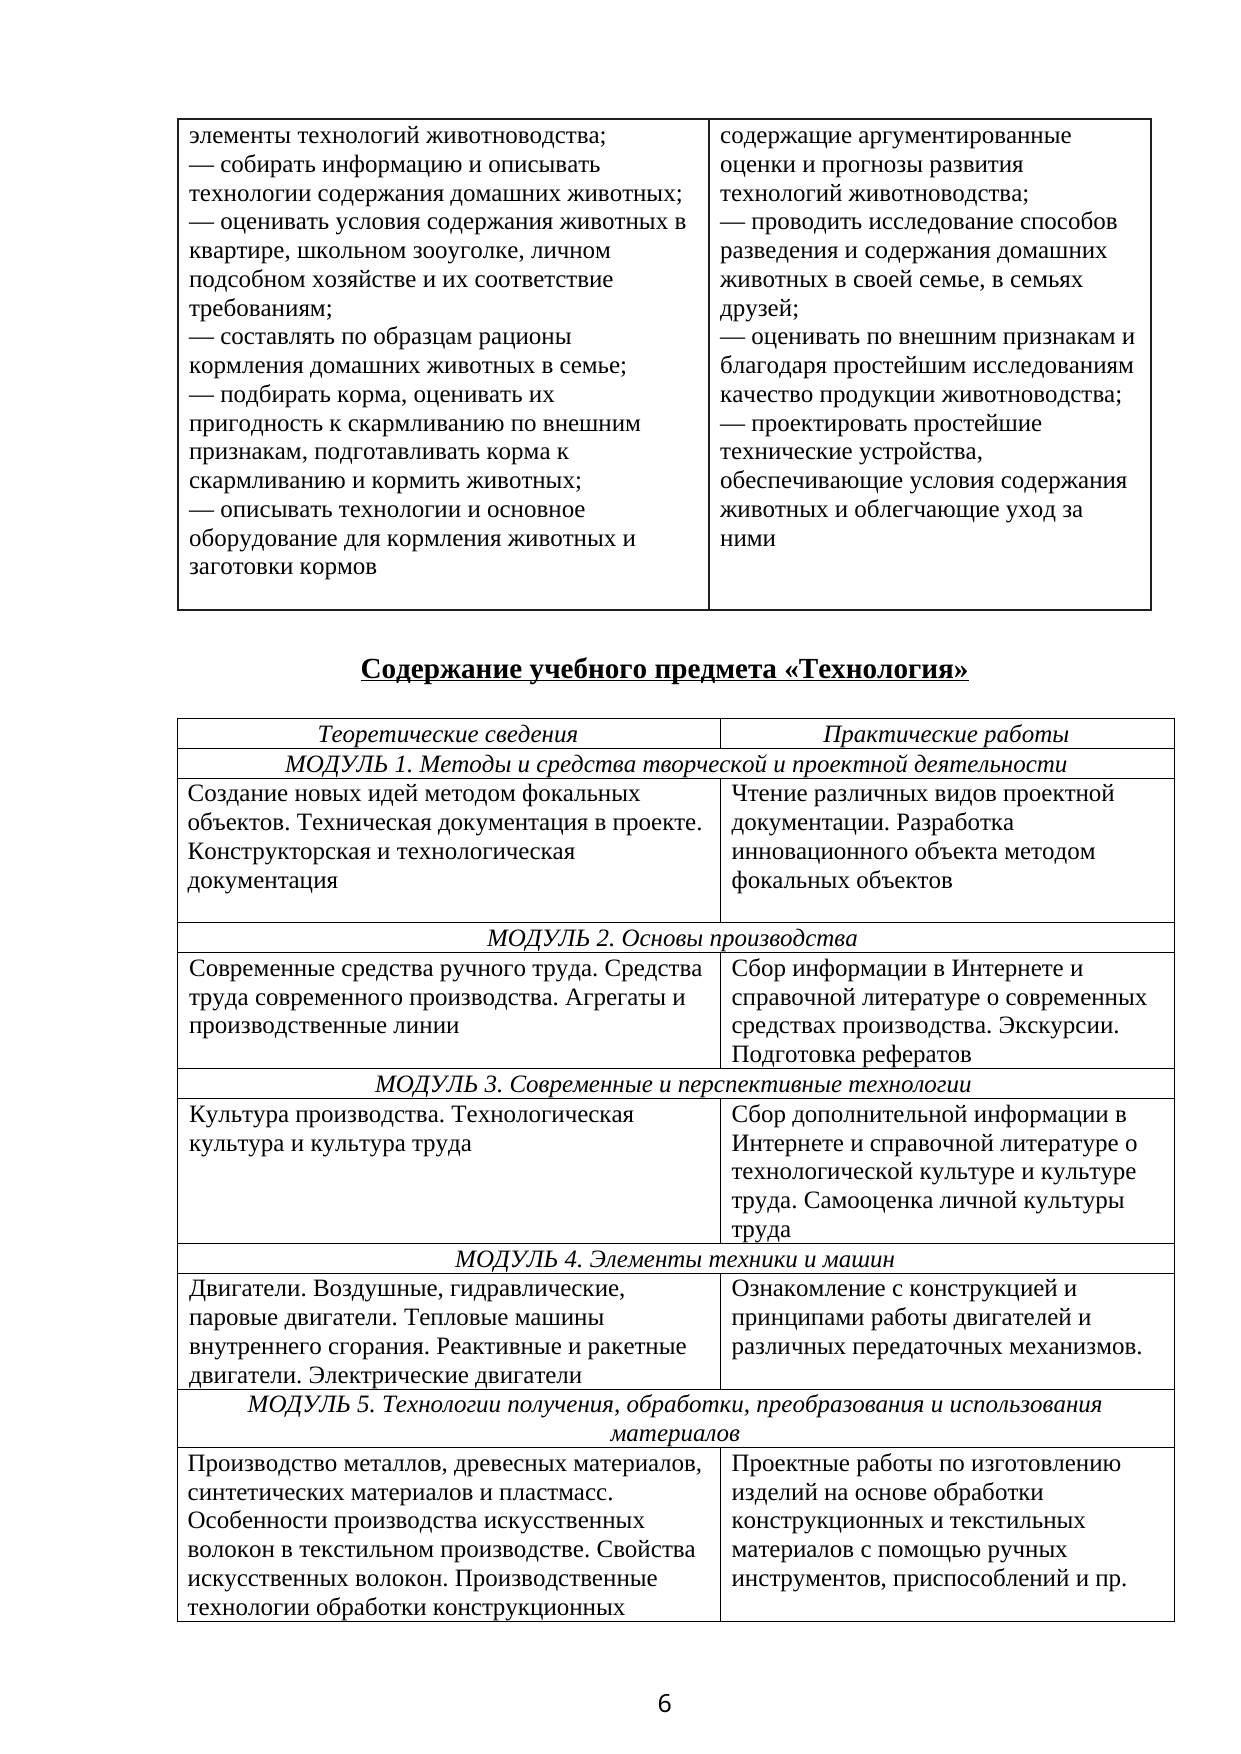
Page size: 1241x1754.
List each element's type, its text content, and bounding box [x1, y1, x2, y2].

table_cell Сбор информации в Интернете и справочной литературе о современных средствах производства. Экскурсии. Подготовка рефератов [721, 953, 1174, 1068]
table_cell МОДУЛЬ 1. Методы и средства творческой и проектной деятельности [178, 749, 1174, 777]
table_cell Культура производства. Технологическая культура и культура труда [178, 1099, 720, 1243]
table_cell МОДУЛЬ 4. Элементы техники и машин [178, 1244, 1174, 1272]
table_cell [178, 1448, 720, 1621]
table_cell МОДУЛЬ 5. Технологии получения, обработки, преобразования и использования материалов [178, 1390, 1174, 1447]
table_cell Создание новых идей методом фокальных объектов. Техническая документация в проекте. Конструкторская и технологическая документация [178, 779, 720, 922]
table_cell МОДУЛЬ 2. Основы производства [178, 923, 1174, 952]
table_cell Современные средства ручного труда. Средства труда современного производства. Агрегаты и производственные линии [178, 953, 720, 1068]
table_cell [710, 120, 1150, 609]
table_cell Ознакомление с конструкцией и принципами работы двигателей и различных передаточных механизмов. [721, 1274, 1174, 1388]
table_cell Двигатели. Воздушные, гидравлические, паровые двигатели. Тепловые машины внутреннего сгорания. Реактивные и ракетные двигатели. Электрические двигатели [178, 1274, 720, 1388]
table_cell Чтение различных видов проектной документации. Разработка инновационного объекта методом фокальных объектов [721, 779, 1174, 922]
table_cell МОДУЛЬ 3. Современные и перспективные технологии [178, 1069, 1174, 1098]
text Содержание учебного предмета «Технология» [177, 651, 1152, 684]
table_header Практические работы [721, 719, 1174, 748]
table_header Теоретические сведения [178, 719, 720, 748]
table_cell Сбор дополнительной информации в Интернете и справочной литературе о технологической культуре и культуре труда. Самооценка личной культуры труда [721, 1099, 1174, 1243]
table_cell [179, 120, 708, 609]
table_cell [721, 1448, 1174, 1621]
